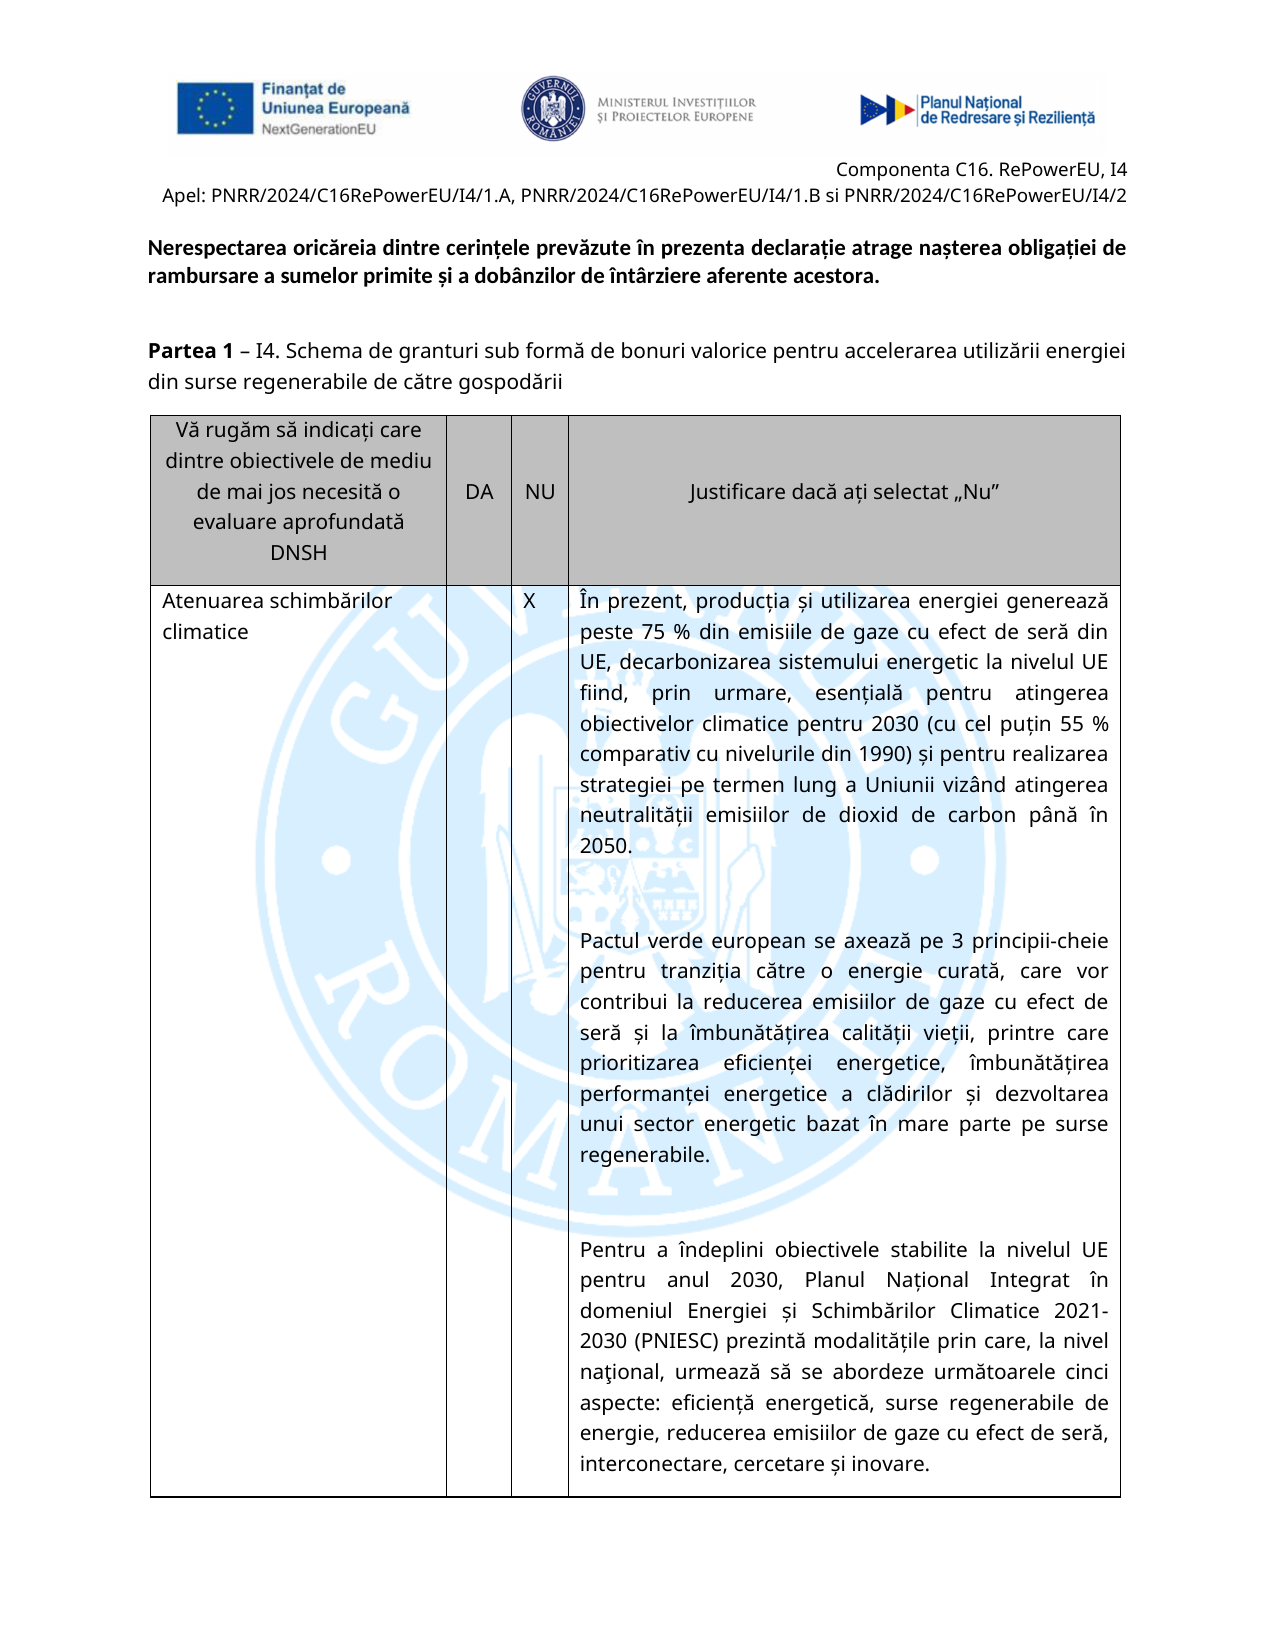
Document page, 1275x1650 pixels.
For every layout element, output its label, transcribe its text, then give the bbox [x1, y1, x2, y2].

table_header Justificare dacă ați selectat „Nu” [569, 416, 1120, 585]
table_cell Atenuarea schimbărilor climatice [151, 586, 446, 1496]
text Nerespectarea oricăreia dintre cerințele prevăzute în prezenta declarație atrage nașterea obligației de rambursare a sumelor primite și a dobânzilor de întârziere aferente acestora. [148, 233, 1127, 289]
table_cell X [512, 586, 568, 1496]
table_header DA [447, 416, 511, 585]
text Partea 1 – I4. Schema de granturi sub formă de bonuri valorice pentru accelerarea utilizării energiei din surse regenerabile de către gospodării [148, 337, 1127, 396]
picture [167, 73, 1108, 157]
table_header Vă rugăm să indicați care dintre obiectivele de mediu de mai jos necesită o evaluare aprofundată DNSH [151, 416, 446, 585]
table_cell [447, 586, 511, 1496]
table_header NU [512, 416, 568, 585]
